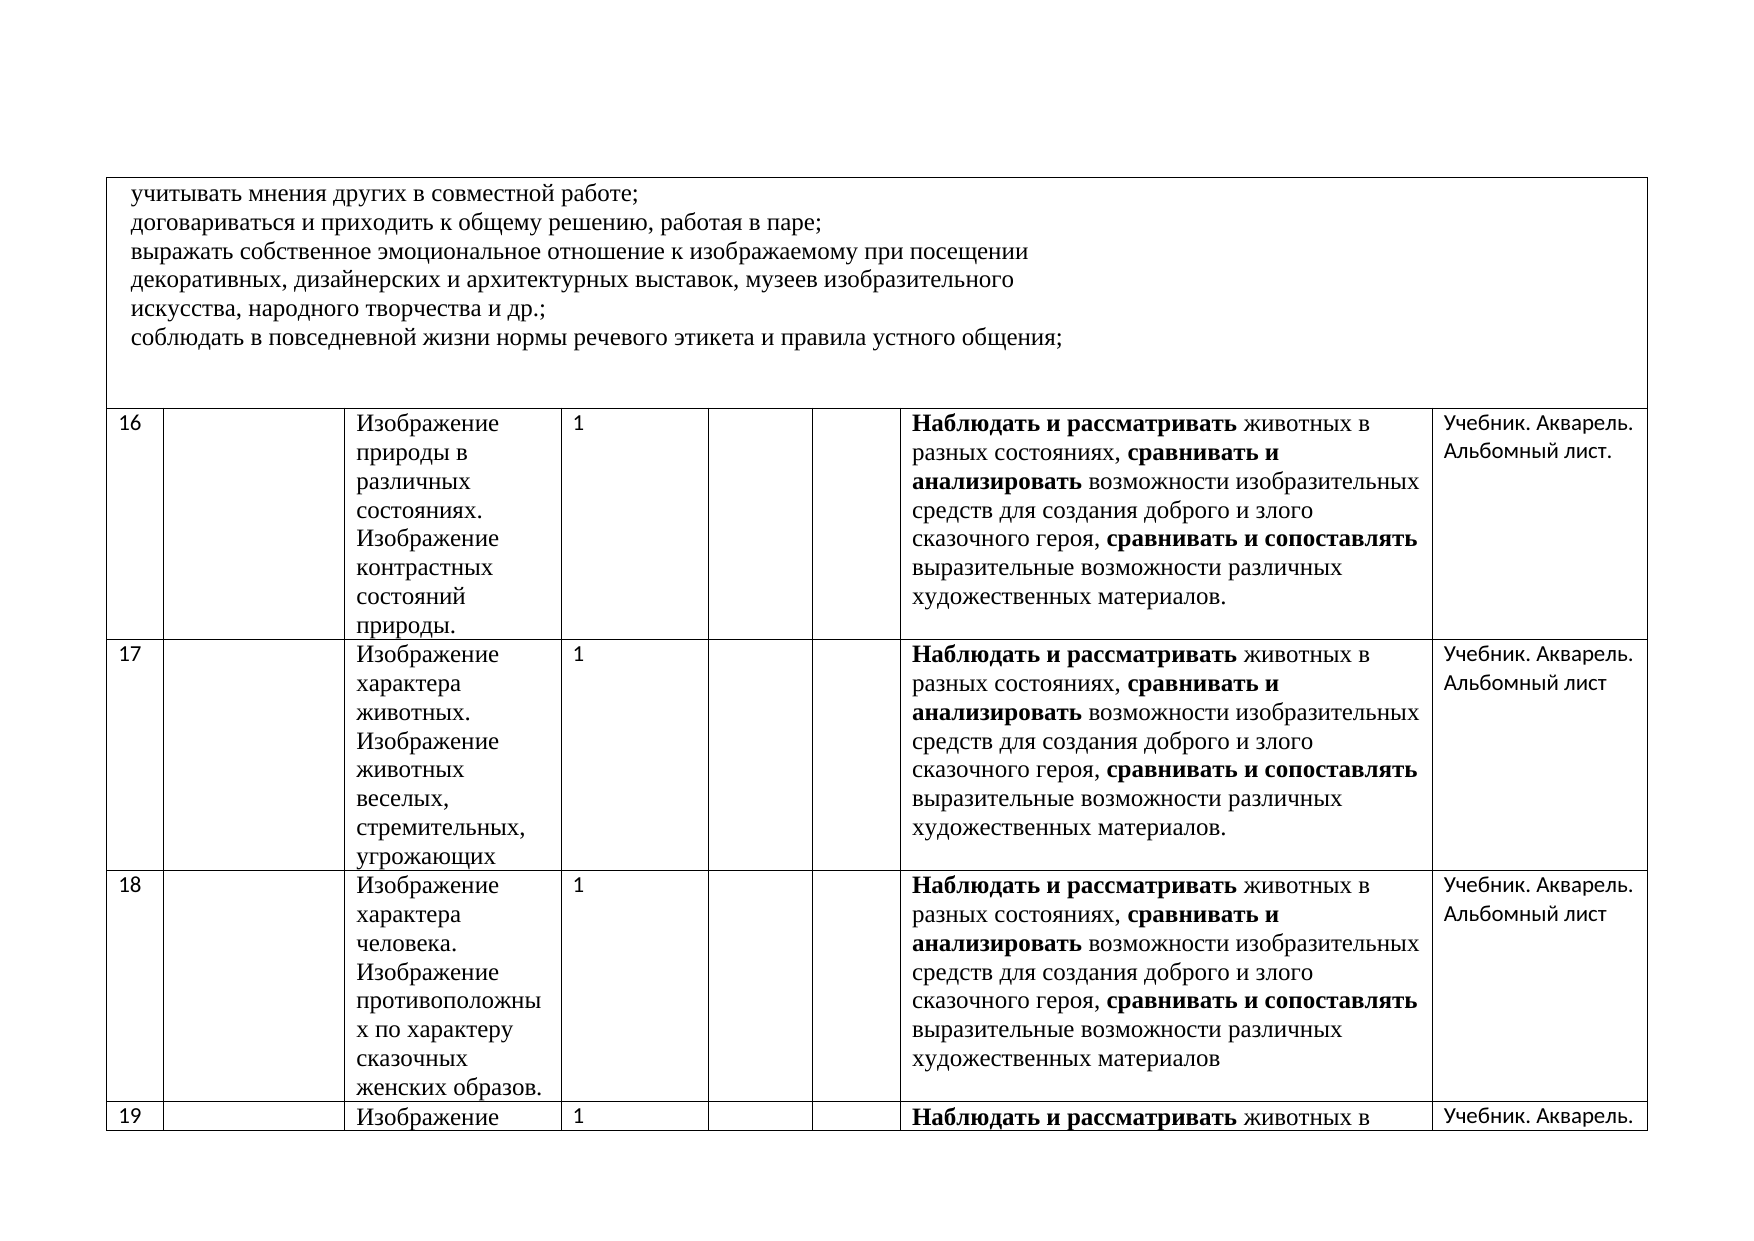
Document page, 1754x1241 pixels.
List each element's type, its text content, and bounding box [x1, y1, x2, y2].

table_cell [901, 1102, 1432, 1130]
table_cell Изображение характера животных. Изображение животных веселых, стремительных, угрожающих [345, 640, 561, 869]
table_cell 19 [107, 1102, 163, 1130]
table_cell 16 [107, 409, 163, 638]
table_cell [813, 871, 900, 1101]
table_cell [813, 640, 900, 869]
table_cell Изображение природы в различных состояниях. Изображение контрастных состояний природы. [345, 409, 561, 638]
table_cell [813, 1102, 900, 1130]
table_cell [164, 409, 344, 638]
table_cell [164, 1102, 344, 1130]
table_cell [813, 409, 900, 638]
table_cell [345, 1102, 561, 1130]
table_cell Наблюдать и рассматривать животных в разных состояниях, сравнивать и анализировать возможности изобразительных средств для создания доброго и злого сказочного героя, сравнивать и сопоставлять выразительные возможности различных художественных материалов. [901, 409, 1432, 638]
table_cell [709, 409, 812, 638]
table_cell [164, 640, 344, 869]
table_cell 17 [107, 640, 163, 869]
table_cell Учебник. Акварель. Альбомный лист [1433, 640, 1647, 869]
table_cell [164, 871, 344, 1101]
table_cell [1433, 1102, 1647, 1130]
table_cell Изображение характера человека. Изображение противоположных по характеру сказочных женских образов. [345, 871, 561, 1101]
table_cell Учебник. Акварель. Альбомный лист [1433, 871, 1647, 1101]
table_cell Учебник. Акварель. Альбомный лист. [1433, 409, 1647, 638]
table_cell Наблюдать и рассматривать животных в разных состояниях, сравнивать и анализировать возможности изобразительных средств для создания доброго и злого сказочного героя, сравнивать и сопоставлять выразительные возможности различных художественных материалов. [901, 640, 1432, 869]
table_cell 1 [562, 1102, 708, 1130]
table_cell 1 [562, 640, 708, 869]
table_cell 1 [562, 409, 708, 638]
table_cell [709, 640, 812, 869]
table_cell 1 [562, 871, 708, 1101]
table_cell [709, 871, 812, 1101]
table_cell [709, 1102, 812, 1130]
table_cell 18 [107, 871, 163, 1101]
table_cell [107, 178, 1647, 407]
